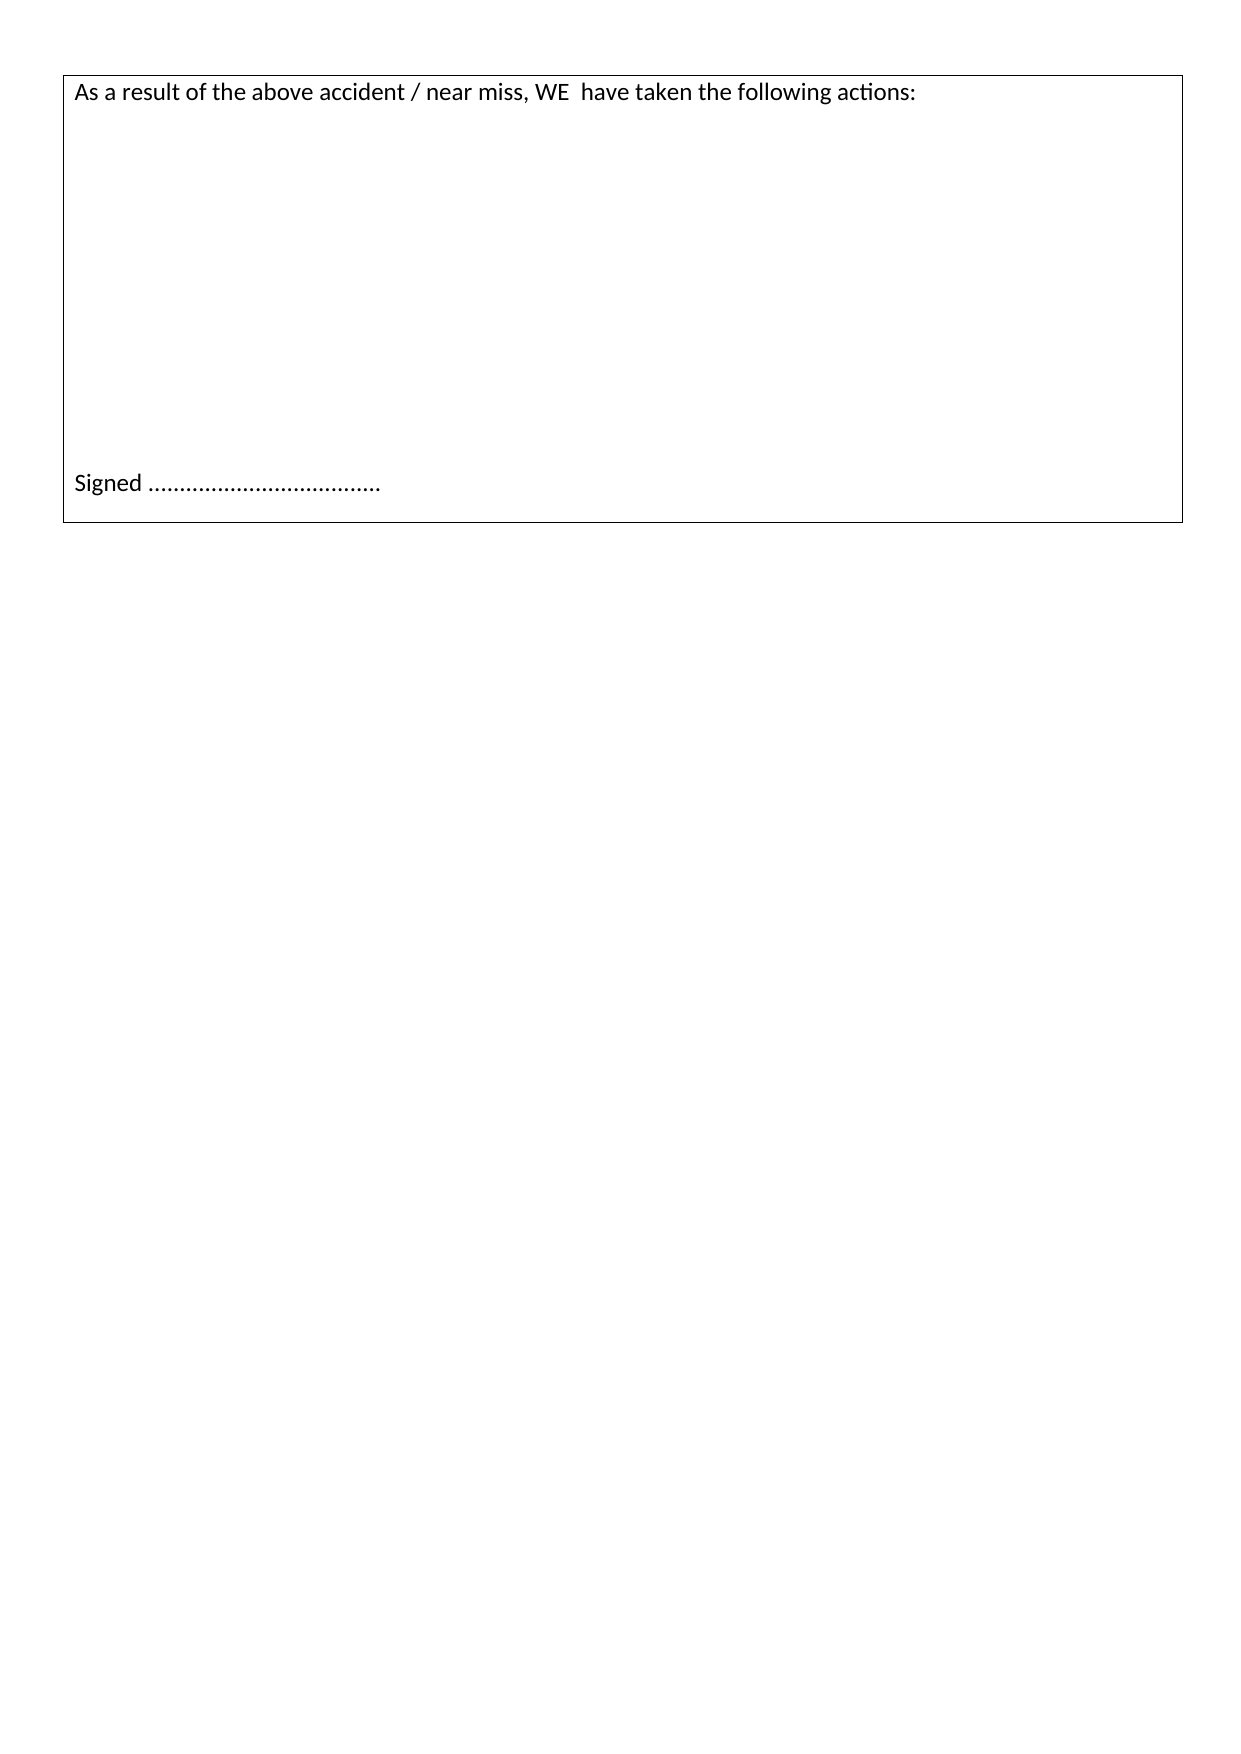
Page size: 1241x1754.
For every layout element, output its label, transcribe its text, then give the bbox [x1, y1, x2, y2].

table_cell As a result of the above accident / near miss, WE have taken the following actions: Signed ..................................... [64, 76, 1182, 522]
